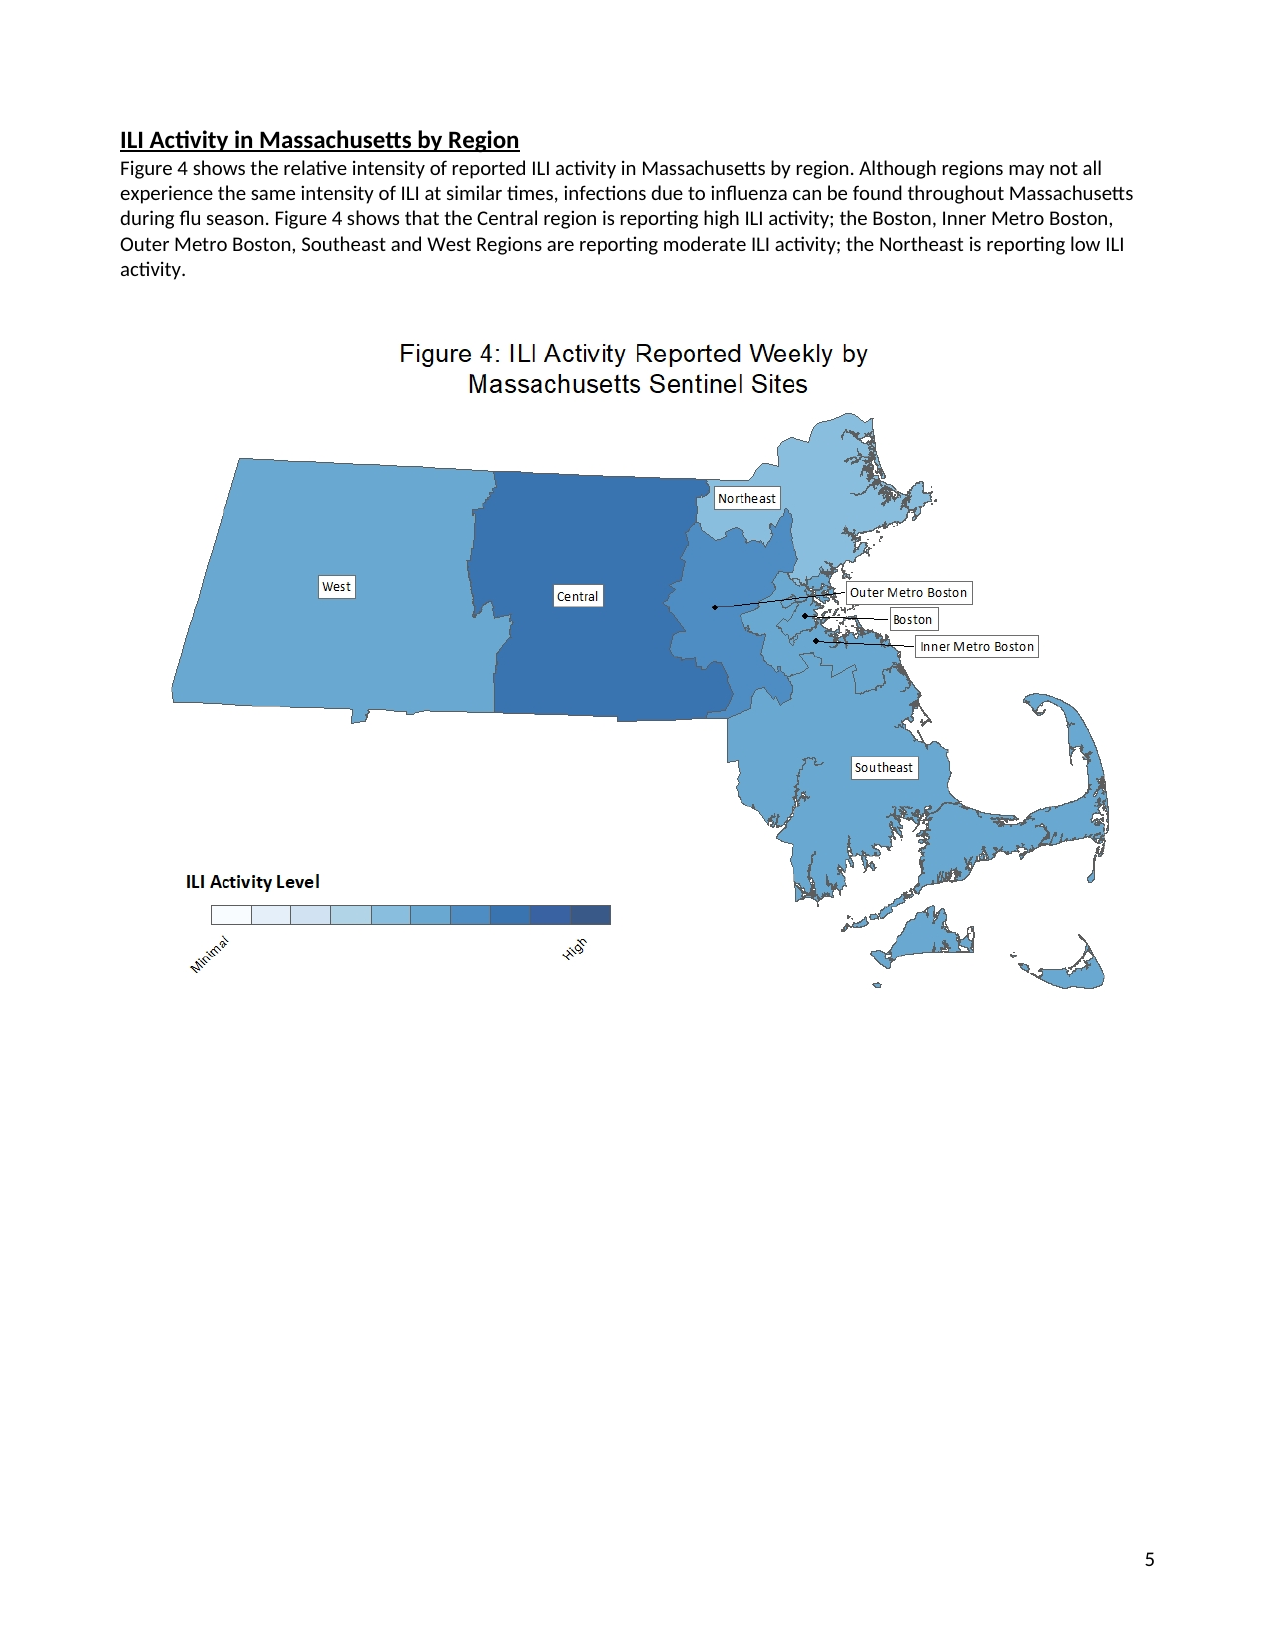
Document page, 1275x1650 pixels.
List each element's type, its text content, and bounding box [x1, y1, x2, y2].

picture [120, 307, 1155, 1107]
text ILI Activity in Massachusetts by Region [120, 124, 1155, 155]
text Figure 4 shows the relative intensity of reported ILI activity in Massachusetts by region. Although regions may not all experience the same intensity of ILI at similar times, infections due to influenza can be found throughout Massachusetts during flu season. Figure 4 shows that the Central region is reporting high ILI activity; the Boston, Inner Metro Boston, Outer Metro Boston, Southeast and West Regions are reporting moderate ILI activity; the Northeast is reporting low ILI activity. [120, 155, 1155, 282]
